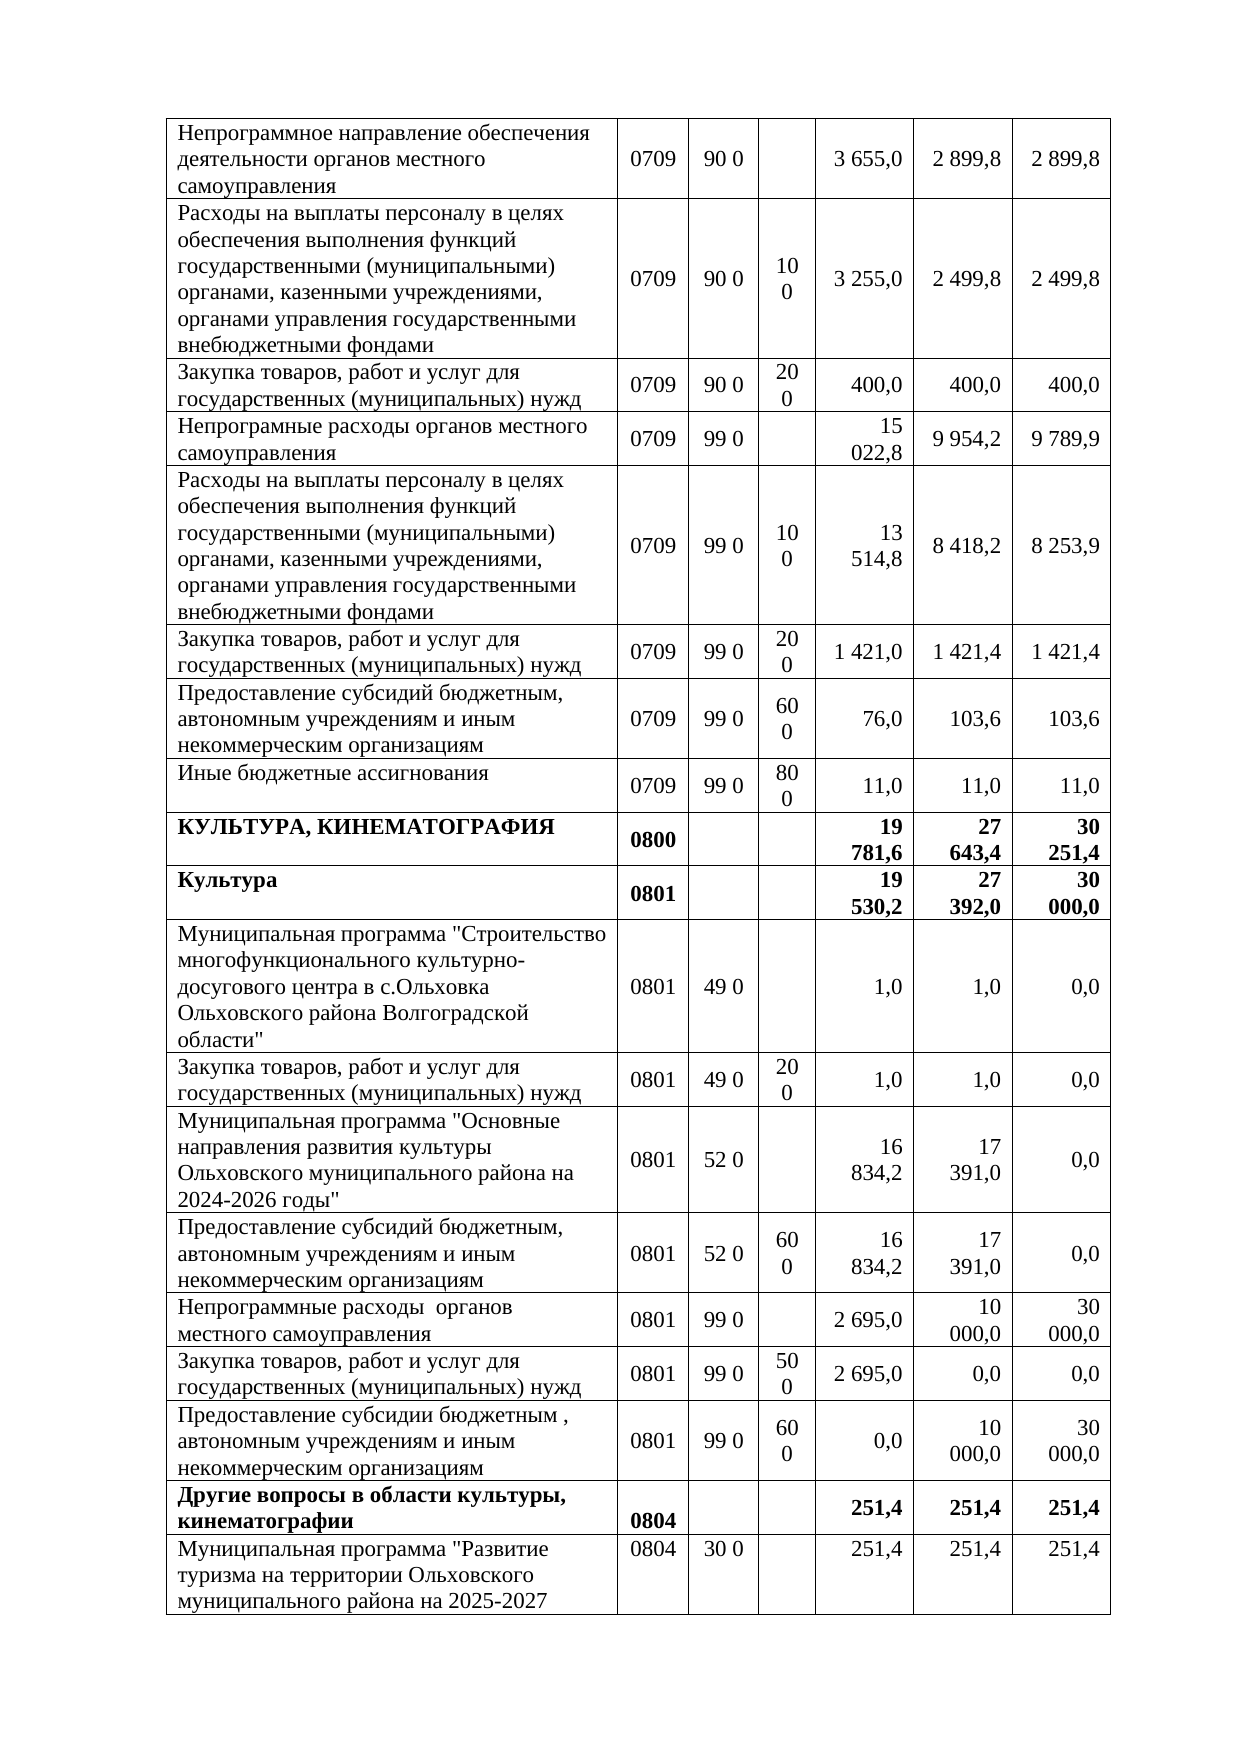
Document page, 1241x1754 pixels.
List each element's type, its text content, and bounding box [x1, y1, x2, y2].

table_cell 0709 [618, 625, 688, 678]
table_cell [759, 1293, 815, 1346]
table_cell [759, 1535, 815, 1614]
table_cell [759, 920, 815, 1052]
table_cell [759, 1107, 815, 1212]
table_cell 30 000,0 [1013, 1293, 1110, 1346]
table_cell 8 253,9 [1013, 466, 1110, 624]
table_cell 800 [759, 759, 815, 812]
table_cell 600 [759, 679, 815, 758]
table_cell 0801 [618, 1213, 688, 1292]
table_cell 251,4 [914, 1535, 1012, 1614]
table_cell 30 000,0 [1013, 866, 1110, 919]
table_cell Закупка товаров, работ и услуг для государственных (муниципальных) нужд [167, 359, 617, 411]
table_cell 9 789,9 [1013, 412, 1110, 465]
table_cell Непрограммное направление обеспечения деятельности органов местного самоуправления [167, 119, 617, 198]
table_cell 0800 [618, 813, 688, 865]
table_cell 13 514,8 [816, 466, 913, 624]
table_cell 99 0 [689, 466, 758, 624]
table_cell 1,0 [816, 920, 913, 1052]
table_cell 0804 [618, 1535, 688, 1614]
table_cell 19 530,2 [816, 866, 913, 919]
table_cell 1,0 [914, 1053, 1012, 1106]
table_cell 200 [759, 1053, 815, 1106]
table_cell 0709 [618, 679, 688, 758]
table_cell 99 0 [689, 679, 758, 758]
table_cell 16 834,2 [816, 1107, 913, 1212]
table_cell Предоставление субсидий бюджетным, автономным учреждениям и иным некоммерческим организациям [167, 1213, 617, 1292]
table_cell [167, 1535, 617, 1614]
table_cell 200 [759, 625, 815, 678]
table_cell 52 0 [689, 1213, 758, 1292]
table_cell 2 899,8 [1013, 119, 1110, 198]
table_cell 99 0 [689, 412, 758, 465]
table_cell 15 022,8 [816, 412, 913, 465]
table_cell 76,0 [816, 679, 913, 758]
table_cell 30 000,0 [1013, 1401, 1110, 1480]
table_cell 0801 [618, 866, 688, 919]
table_cell [759, 866, 815, 919]
table_cell 30 251,4 [1013, 813, 1110, 865]
table_cell 100 [759, 466, 815, 624]
table_cell Закупка товаров, работ и услуг для государственных (муниципальных) нужд [167, 625, 617, 678]
table_cell 0,0 [1013, 1213, 1110, 1292]
table_cell Непрограммные расходы органов местного самоуправления [167, 1293, 617, 1346]
table_cell 251,4 [816, 1481, 913, 1534]
table_cell [689, 1481, 758, 1534]
table_cell 10 000,0 [914, 1293, 1012, 1346]
table_cell [759, 813, 815, 865]
table_cell 600 [759, 1213, 815, 1292]
table_cell Муниципальная программа "Основные направления развития культуры Ольховского муниципального района на 2024-2026 годы" [167, 1107, 617, 1212]
table_cell 1,0 [914, 920, 1012, 1052]
table_cell 99 0 [689, 1293, 758, 1346]
table_cell 0709 [618, 119, 688, 198]
table_cell 19 781,6 [816, 813, 913, 865]
table_cell Непрограмные расходы органов местного самоуправления [167, 412, 617, 465]
table_cell 0709 [618, 199, 688, 357]
table_cell Предоставление субсидии бюджетным , автономным учреждениям и иным некоммерческим организациям [167, 1401, 617, 1480]
table_cell 90 0 [689, 359, 758, 411]
table_cell 400,0 [816, 359, 913, 411]
table_cell 0801 [618, 1053, 688, 1106]
table_cell 0,0 [1013, 1347, 1110, 1400]
table_cell 90 0 [689, 119, 758, 198]
table_cell 103,6 [914, 679, 1012, 758]
table_cell [759, 119, 815, 198]
table_cell 11,0 [1013, 759, 1110, 812]
table_cell 0709 [618, 466, 688, 624]
table_cell Иные бюджетные ассигнования [167, 759, 617, 812]
table_cell Культура [167, 866, 617, 919]
table_cell 0801 [618, 1293, 688, 1346]
table_cell 2 499,8 [914, 199, 1012, 357]
table_cell 16 834,2 [816, 1213, 913, 1292]
table_cell 30 0 [689, 1535, 758, 1614]
table_cell 2 499,8 [1013, 199, 1110, 357]
table_cell 10 000,0 [914, 1401, 1012, 1480]
table_cell Закупка товаров, работ и услуг для государственных (муниципальных) нужд [167, 1347, 617, 1400]
table_cell 100 [759, 199, 815, 357]
table_cell 52 0 [689, 1107, 758, 1212]
table_cell 103,6 [1013, 679, 1110, 758]
table_cell [759, 412, 815, 465]
table_cell 251,4 [1013, 1481, 1110, 1534]
table_cell 0,0 [1013, 920, 1110, 1052]
table_cell 0,0 [914, 1347, 1012, 1400]
table_cell 251,4 [1013, 1535, 1110, 1614]
table_cell 0709 [618, 412, 688, 465]
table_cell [167, 199, 617, 357]
table_cell 3 255,0 [816, 199, 913, 357]
table_cell 2 899,8 [914, 119, 1012, 198]
table_cell 99 0 [689, 625, 758, 678]
table_cell 90 0 [689, 199, 758, 357]
table_cell 11,0 [816, 759, 913, 812]
table_cell 0709 [618, 759, 688, 812]
table_cell 400,0 [914, 359, 1012, 411]
table_cell 251,4 [914, 1481, 1012, 1534]
table_cell Предоставление субсидий бюджетным, автономным учреждениям и иным некоммерческим организациям [167, 679, 617, 758]
table_cell 0804 [618, 1481, 688, 1534]
table_cell 400,0 [1013, 359, 1110, 411]
table_cell 49 0 [689, 1053, 758, 1106]
table_cell Муниципальная программа "Строительство многофункционального культурно-досугового центра в с.Ольховка Ольховского района Волгоградской области" [167, 920, 617, 1052]
table_cell 8 418,2 [914, 466, 1012, 624]
table_cell 200 [759, 359, 815, 411]
table_cell 17 391,0 [914, 1213, 1012, 1292]
table_cell 2 695,0 [816, 1347, 913, 1400]
table_cell 1 421,0 [816, 625, 913, 678]
table_cell 49 0 [689, 920, 758, 1052]
table_cell 99 0 [689, 759, 758, 812]
table_cell [689, 866, 758, 919]
table_cell 0,0 [816, 1401, 913, 1480]
table_cell 0801 [618, 1107, 688, 1212]
table_cell 27 392,0 [914, 866, 1012, 919]
table_cell 17 391,0 [914, 1107, 1012, 1212]
table_cell 0801 [618, 920, 688, 1052]
table_cell 0801 [618, 1347, 688, 1400]
table_cell 1 421,4 [1013, 625, 1110, 678]
table_cell 3 655,0 [816, 119, 913, 198]
table_cell 0709 [618, 359, 688, 411]
table_cell 0,0 [1013, 1053, 1110, 1106]
table_cell Другие вопросы в области культуры, кинематографии [167, 1481, 617, 1534]
table_cell 99 0 [689, 1401, 758, 1480]
table_cell 0801 [618, 1401, 688, 1480]
table_cell 500 [759, 1347, 815, 1400]
table_cell [689, 813, 758, 865]
table_cell 2 695,0 [816, 1293, 913, 1346]
table_cell 27 643,4 [914, 813, 1012, 865]
table_cell КУЛЬТУРА, КИНЕМАТОГРАФИЯ [167, 813, 617, 865]
table_cell 1,0 [816, 1053, 913, 1106]
table_cell 9 954,2 [914, 412, 1012, 465]
table_cell 1 421,4 [914, 625, 1012, 678]
table_cell 99 0 [689, 1347, 758, 1400]
table_cell 0,0 [1013, 1107, 1110, 1212]
table_cell 11,0 [914, 759, 1012, 812]
table_cell 251,4 [816, 1535, 913, 1614]
table_cell 600 [759, 1401, 815, 1480]
table_cell Закупка товаров, работ и услуг для государственных (муниципальных) нужд [167, 1053, 617, 1106]
table_cell [759, 1481, 815, 1534]
